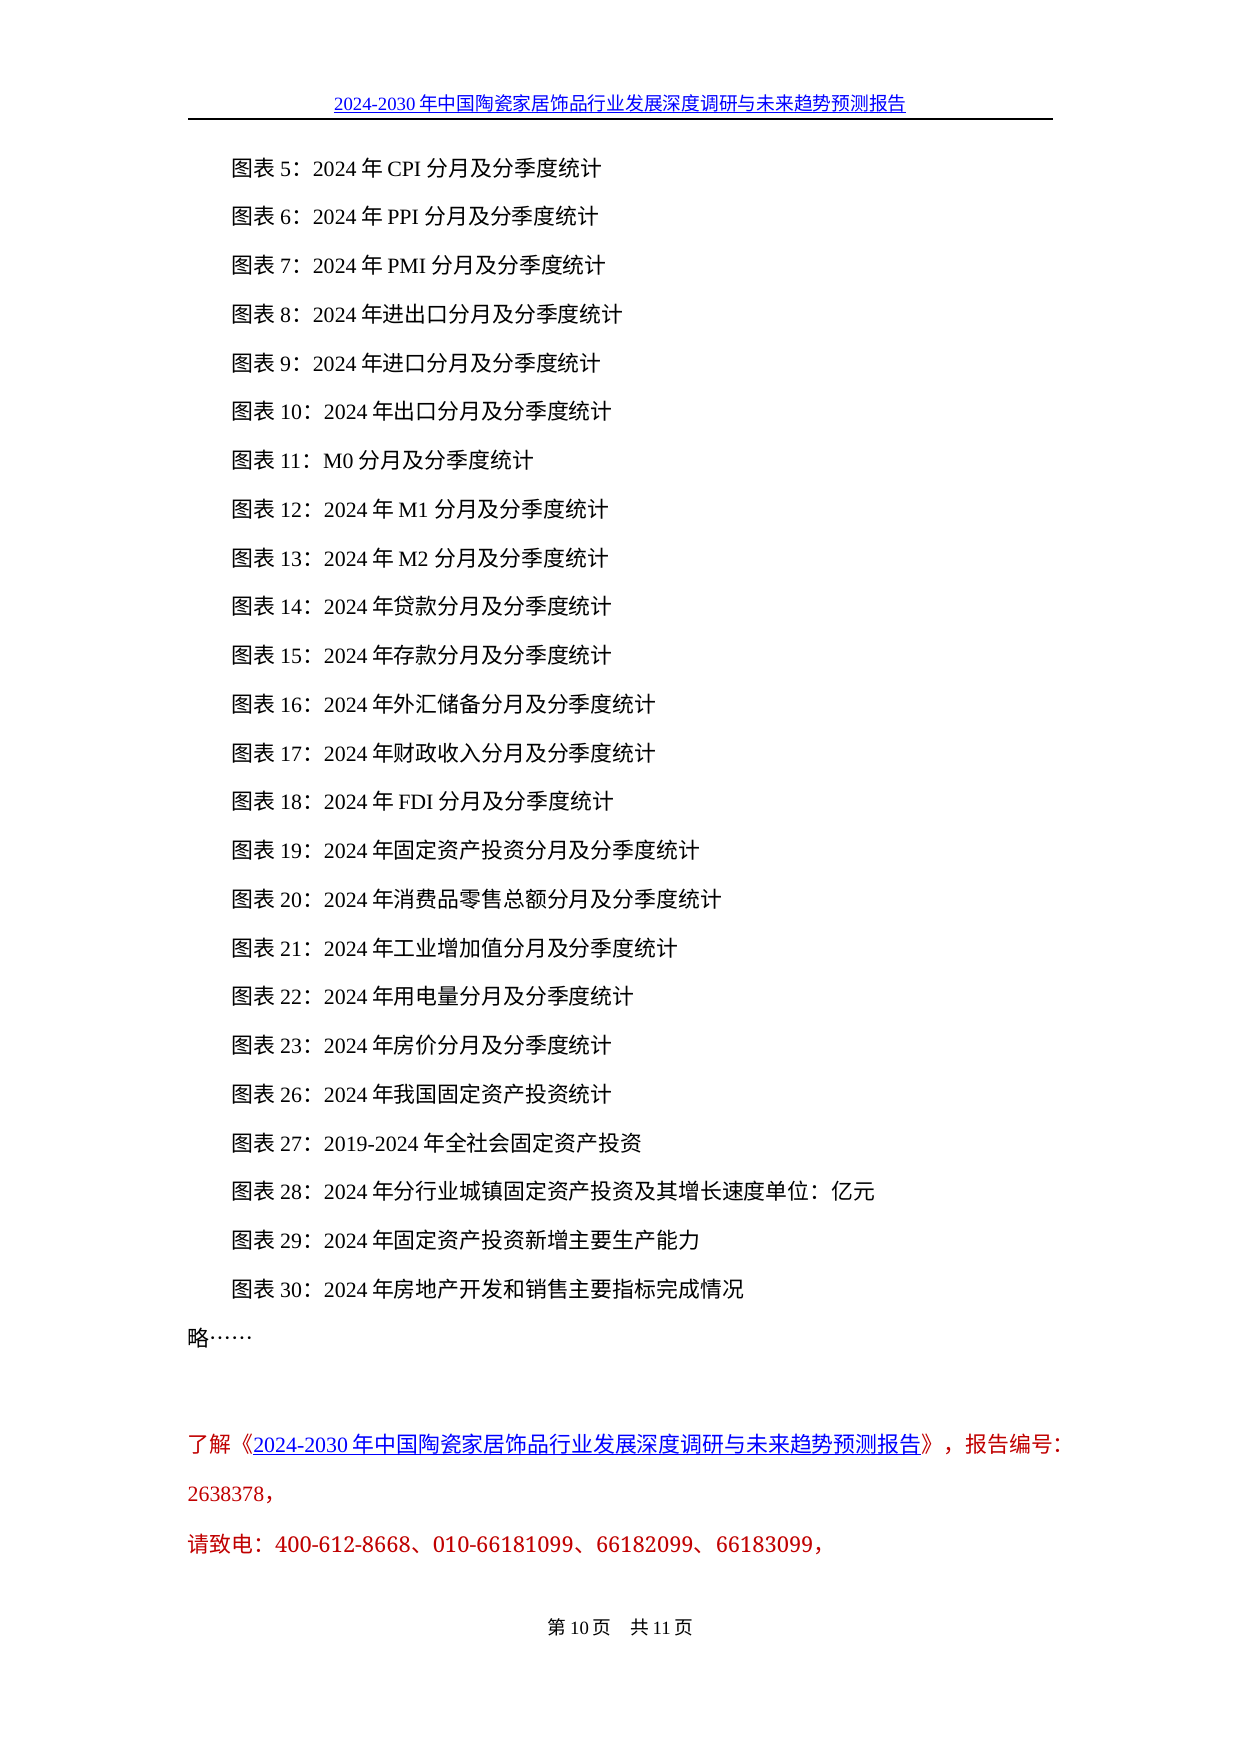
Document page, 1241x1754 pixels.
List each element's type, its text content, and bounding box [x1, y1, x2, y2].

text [187, 150, 1053, 1353]
text 请致电：400-612-8668、010-66181099、66182099、66183099， [187, 1527, 1053, 1559]
text 了解《2024-2030年中国陶瓷家居饰品行业发展深度调研与未来趋势预测报告》，报告编号：2638378， [187, 1427, 1053, 1508]
